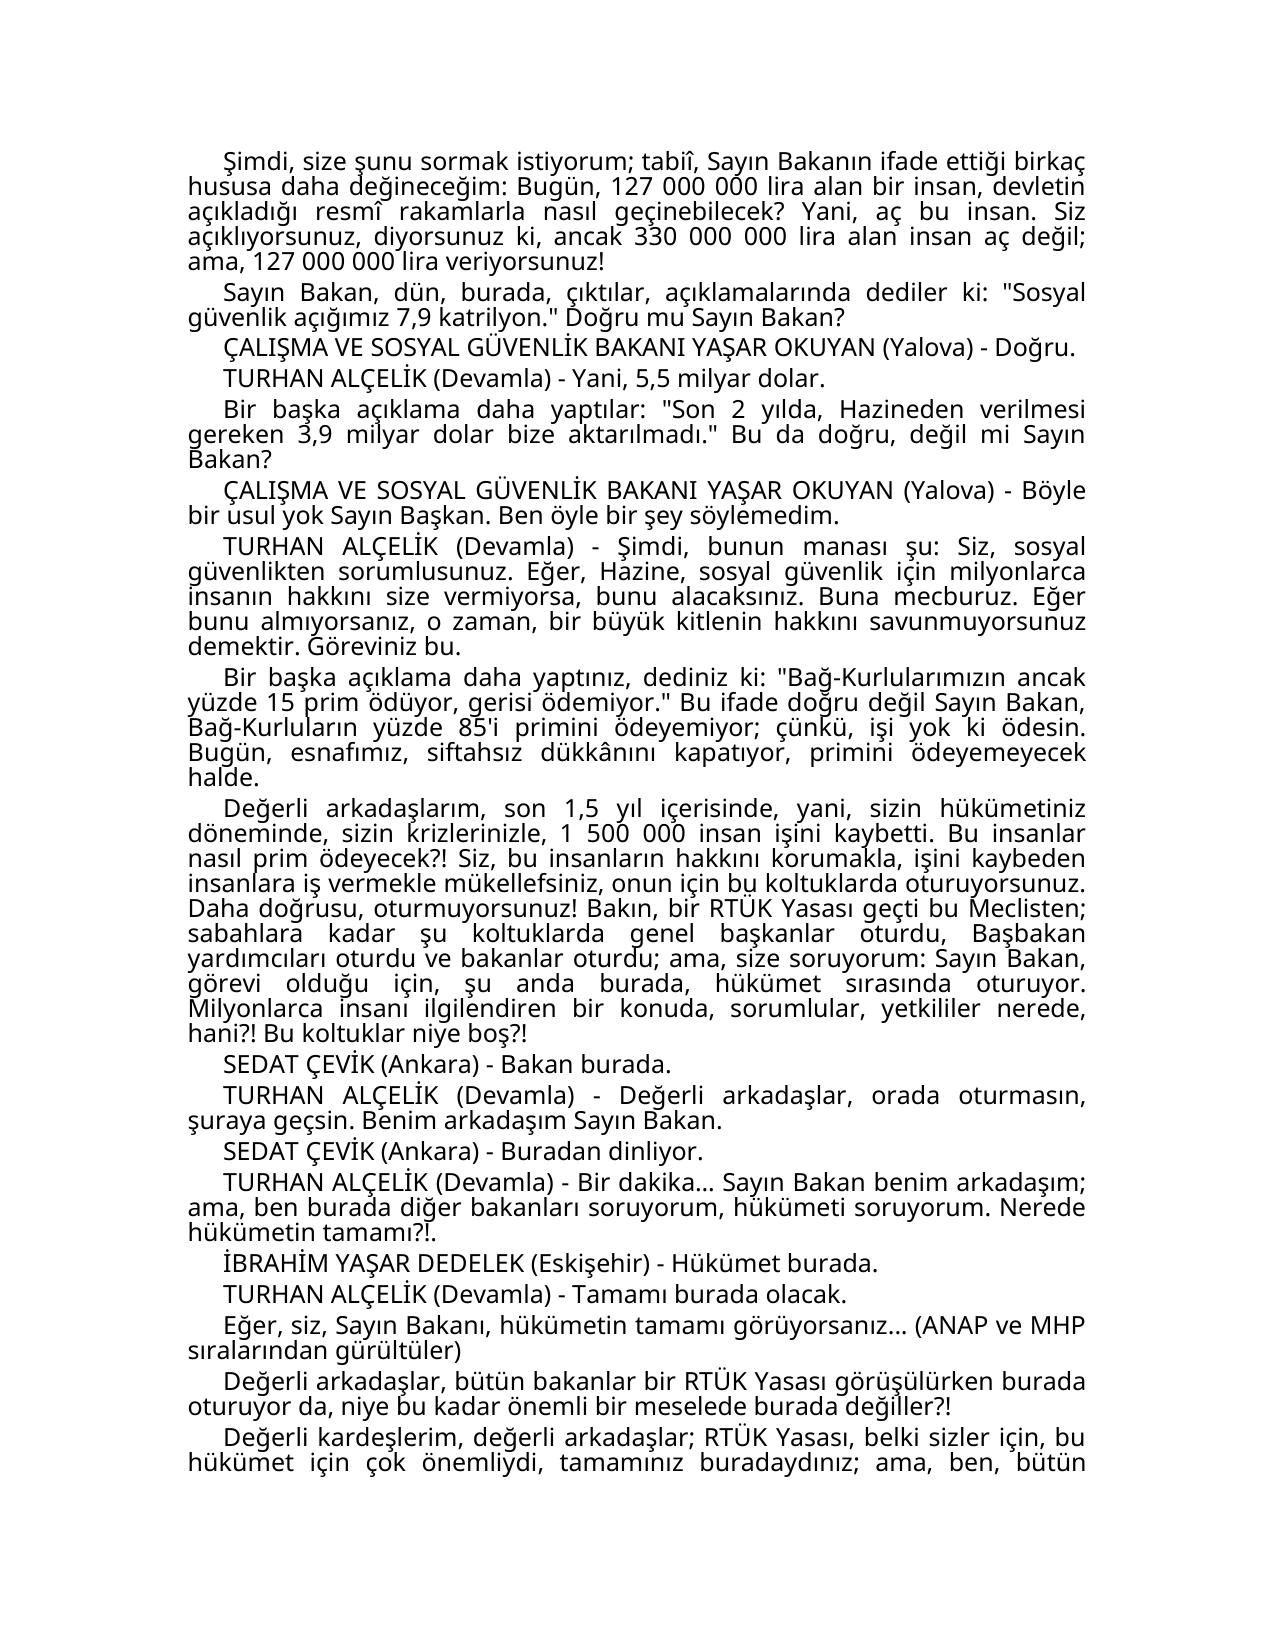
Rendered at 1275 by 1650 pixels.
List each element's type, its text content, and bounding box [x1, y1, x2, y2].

text TURHAN ALÇELİK (Devamla) - Şimdi, bunun manası şu: Siz, sosyal güvenlikten sorumlusunuz. Eğer, Hazine, sosyal güvenlik için milyonlarca insanın hakkını size vermiyorsa, bunu alacaksınız. Buna mecburuz. Eğer bunu almıyorsanız, o zaman, bir büyük kitlenin hakkını savunmuyorsunuz demektir. Göreviniz bu. [187, 536, 1087, 661]
text TURHAN ALÇELİK (Devamla) - Değerli arkadaşlar, orada oturmasın, şuraya geçsin. Benim arkadaşım Sayın Bakan. [187, 1084, 1087, 1134]
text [187, 1426, 1087, 1476]
text TURHAN ALÇELİK (Devamla) - Yani, 5,5 milyar dolar. [187, 368, 1087, 393]
text TURHAN ALÇELİK (Devamla) - Tamamı burada olacak. [187, 1283, 1087, 1308]
text TURHAN ALÇELİK (Devamla) - Bir dakika... Sayın Bakan benim arkadaşım; ama, ben burada diğer bakanları soruyorum, hükümeti soruyorum. Nerede hükümetin tamamı?!. [187, 1171, 1087, 1246]
text SEDAT ÇEVİK (Ankara) - Bakan burada. [187, 1053, 1087, 1078]
text Şimdi, size şunu sormak istiyorum; tabiî, Sayın Bakanın ifade ettiği birkaç hususa daha değineceğim: Bugün, 127 000 000 lira alan bir insan, devletin açıkladığı resmî rakamlarla nasıl geçinebilecek? Yani, aç bu insan. Siz açıklıyorsunuz, diyorsunuz ki, ancak 330 000 000 lira alan insan aç değil; ama, 127 000 000 lira veriyorsunuz! [187, 150, 1087, 275]
text Değerli arkadaşlarım, son 1,5 yıl içerisinde, yani, sizin hükümetiniz döneminde, sizin krizlerinizle, 1 500 000 insan işini kaybetti. Bu insanlar nasıl prim ödeyecek?! Siz, bu insanların hakkını korumakla, işini kaybeden insanlara iş vermekle mükellefsiniz, onun için bu koltuklarda oturuyorsunuz. Daha doğrusu, oturmuyorsunuz! Bakın, bir RTÜK Yasası geçti bu Meclisten; sabahlara kadar şu koltuklarda genel başkanlar oturdu, Başbakan yardımcıları oturdu ve bakanlar oturdu; ama, size soruyorum: Sayın Bakan, görevi olduğu için, şu anda burada, hükümet sırasında oturuyor. Milyonlarca insanı ilgilendiren bir konuda, sorumlular, yetkililer nerede, hani?! Bu koltuklar niye boş?! [187, 797, 1087, 1047]
text İBRAHİM YAŞAR DEDELEK (Eskişehir) - Hükümet burada. [187, 1252, 1087, 1277]
text ÇALIŞMA VE SOSYAL GÜVENLİK BAKANI YAŞAR OKUYAN (Yalova) - Doğru. [187, 337, 1087, 362]
text Sayın Bakan, dün, burada, çıktılar, açıklamalarında dediler ki: "Sosyal güvenlik açığımız 7,9 katrilyon." Doğru mu Sayın Bakan? [187, 281, 1087, 331]
text Bir başka açıklama daha yaptınız, dediniz ki: "Bağ-Kurlularımızın ancak yüzde 15 prim ödüyor, gerisi ödemiyor." Bu ifade doğru değil Sayın Bakan, Bağ-Kurluların yüzde 85'i primini ödeyemiyor; çünkü, işi yok ki ödesin. Bugün, esnafımız, siftahsız dükkânını kapatıyor, primini ödeyemeyecek halde. [187, 667, 1087, 792]
text Değerli arkadaşlar, bütün bakanlar bir RTÜK Yasası görüşülürken burada oturuyor da, niye bu kadar önemli bir meselede burada değiller?! [187, 1370, 1087, 1420]
text ÇALIŞMA VE SOSYAL GÜVENLİK BAKANI YAŞAR OKUYAN (Yalova) - Böyle bir usul yok Sayın Başkan. Ben öyle bir şey söylemedim. [187, 480, 1087, 530]
text Bir başka açıklama daha yaptılar: "Son 2 yılda, Hazineden verilmesi gereken 3,9 milyar dolar bize aktarılmadı." Bu da doğru, değil mi Sayın Bakan? [187, 399, 1087, 474]
text Eğer, siz, Sayın Bakanı, hükümetin tamamı görüyorsanız... (ANAP ve MHP sıralarından gürültüler) [187, 1314, 1087, 1364]
text SEDAT ÇEVİK (Ankara) - Buradan dinliyor. [187, 1140, 1087, 1165]
